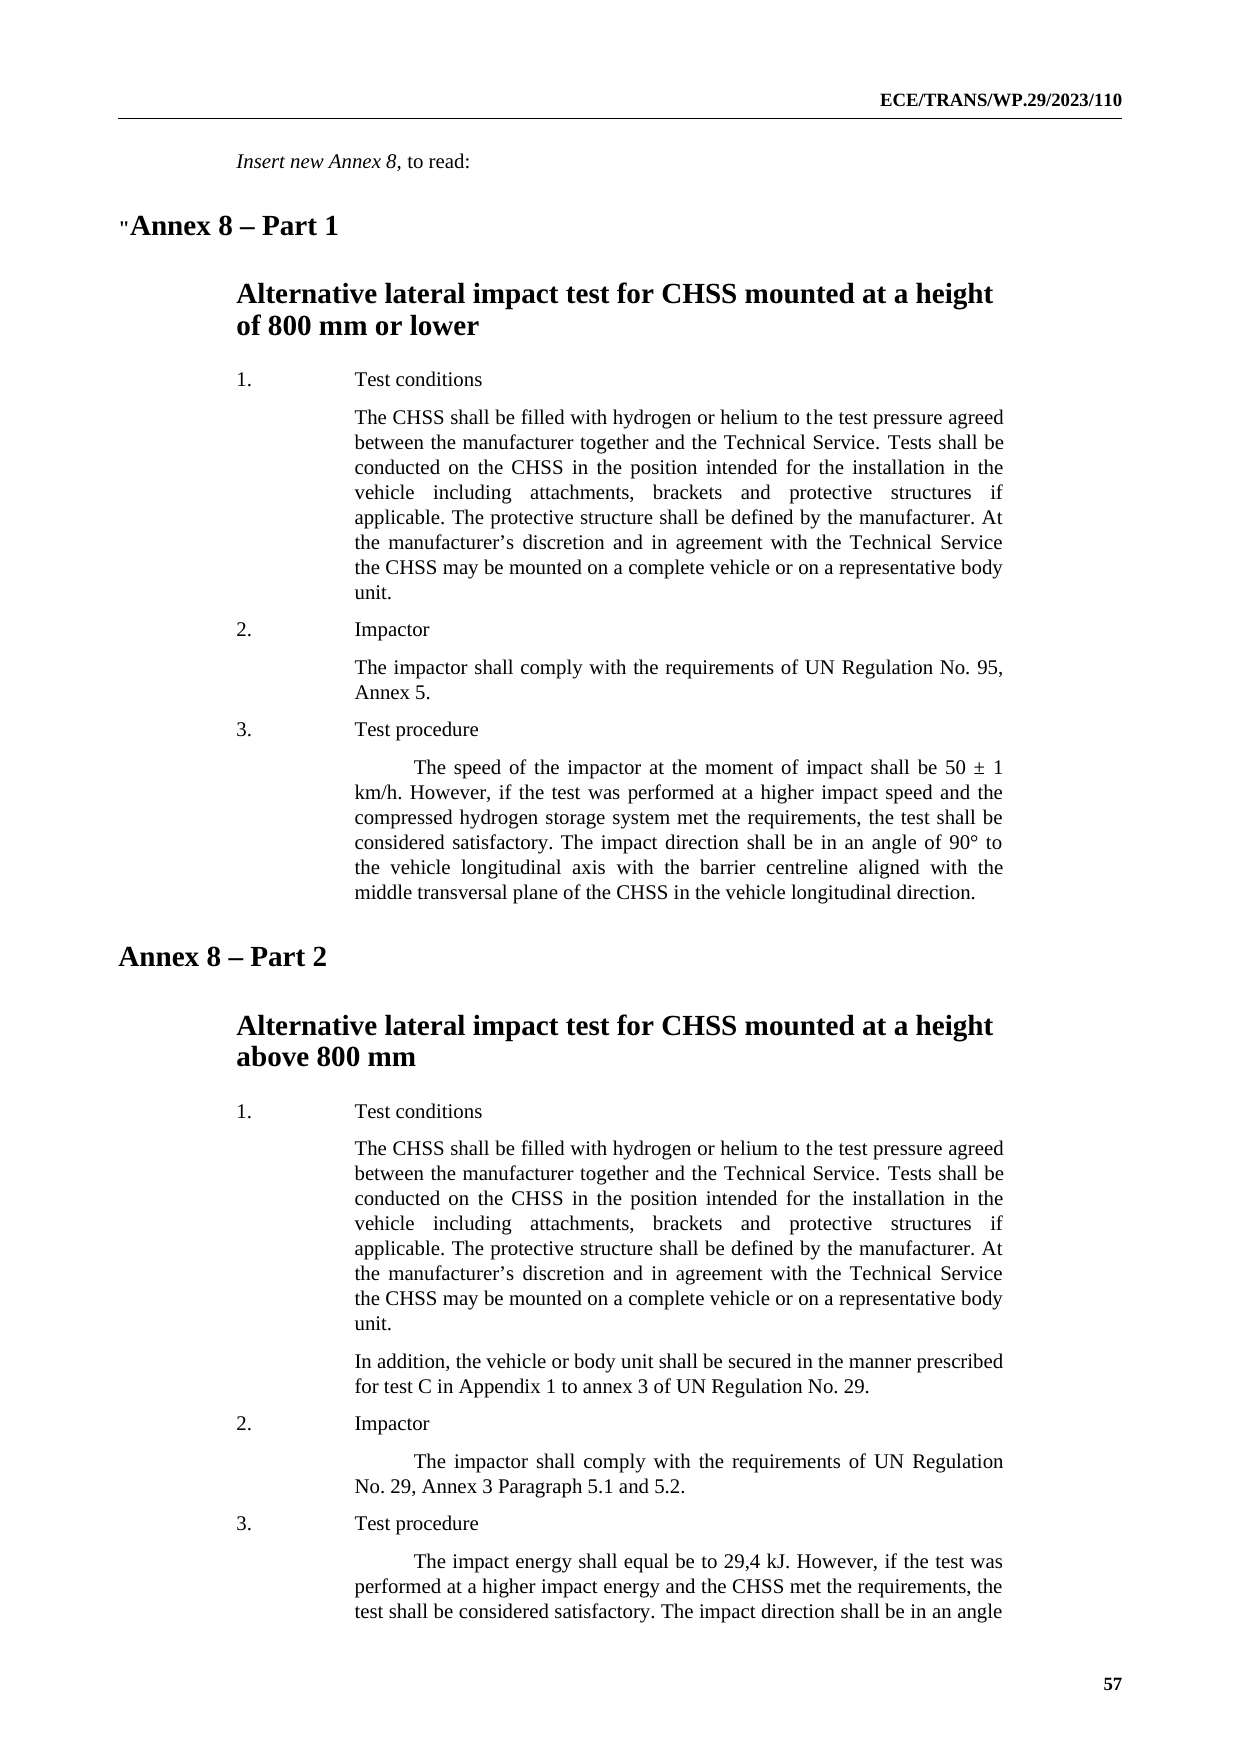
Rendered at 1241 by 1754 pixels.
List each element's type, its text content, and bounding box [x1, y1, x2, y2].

text The impactor shall comply with the requirements of UN Regulation No. 95, Annex 5. [236, 654, 1004, 704]
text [354, 1548, 1004, 1623]
text "Annex 8 – Part 1 [118, 210, 1004, 241]
text 3. Test procedure [236, 716, 1004, 741]
text 1. Test conditions [236, 1098, 1004, 1123]
text The impactor shall comply with the requirements of UN Regulation No. 29, Annex 3 Paragraph 5.1 and 5.2. [354, 1448, 1004, 1498]
text The CHSS shall be filled with hydrogen or helium to the test pressure agreed between the manufacturer together and the Technical Service. Tests shall be conducted on the CHSS in the position intended for the installation in the vehicle including attachments, brackets and protective structures if applicable. The protective structure shall be defined by the manufacturer. At the manufacturer’s discretion and in agreement with the Technical Service the CHSS may be mounted on a complete vehicle or on a representative body unit. [354, 1135, 1004, 1335]
text 3. Test procedure [236, 1510, 1004, 1535]
text The CHSS shall be filled with hydrogen or helium to the test pressure agreed between the manufacturer together and the Technical Service. Tests shall be conducted on the CHSS in the position intended for the installation in the vehicle including attachments, brackets and protective structures if applicable. The protective structure shall be defined by the manufacturer. At the manufacturer’s discretion and in agreement with the Technical Service the CHSS may be mounted on a complete vehicle or on a representative body unit. [354, 404, 1004, 604]
text The speed of the impactor at the moment of impact shall be 50 ± 1 km/h. However, if the test was performed at a higher impact speed and the compressed hydrogen storage system met the requirements, the test shall be considered satisfactory. The impact direction shall be in an angle of 90° to the vehicle longitudinal axis with the barrier centreline aligned with the middle transversal plane of the CHSS in the vehicle longitudinal direction. [354, 754, 1004, 904]
text 1. Test conditions [236, 366, 1004, 391]
text Insert new Annex 8, to read: [236, 148, 1004, 173]
text 2. Impactor [236, 1410, 1004, 1435]
text Annex 8 – Part 2 [118, 941, 1004, 973]
text In addition, the vehicle or body unit shall be secured in the manner prescribed for test C in Appendix 1 to annex 3 of UN Regulation No. 29. [354, 1348, 1004, 1398]
text Alternative lateral impact test for CHSS mounted at a height above 800 mm [118, 1010, 1004, 1073]
text 2. Impactor [236, 616, 1004, 641]
text Alternative lateral impact test for CHSS mounted at a height of 800 mm or lower [118, 279, 1004, 341]
